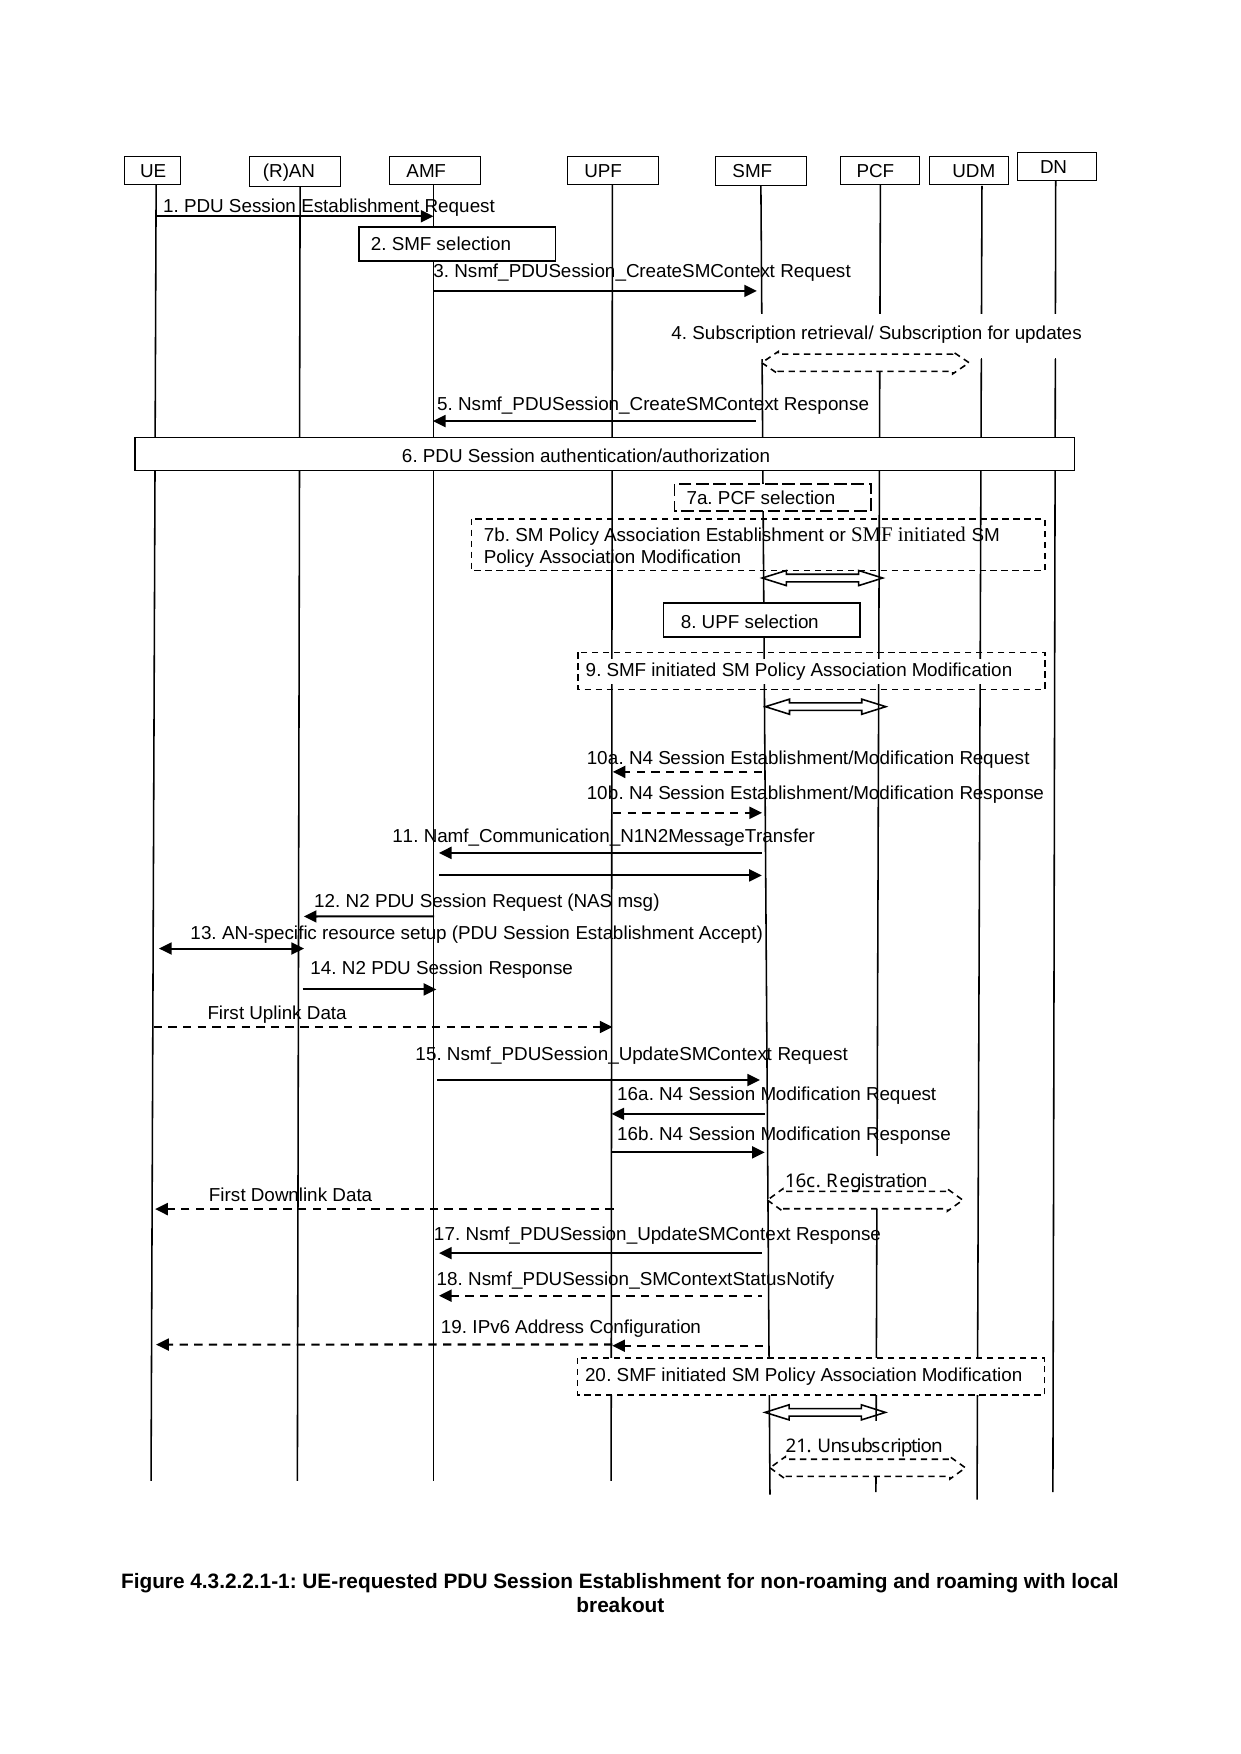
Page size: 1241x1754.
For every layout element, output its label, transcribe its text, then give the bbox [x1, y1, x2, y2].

text Figure 4.3.2.2.1-1: UE-requested PDU Session Establishment for non-roaming and roaming with local breakout [118, 1569, 1122, 1617]
